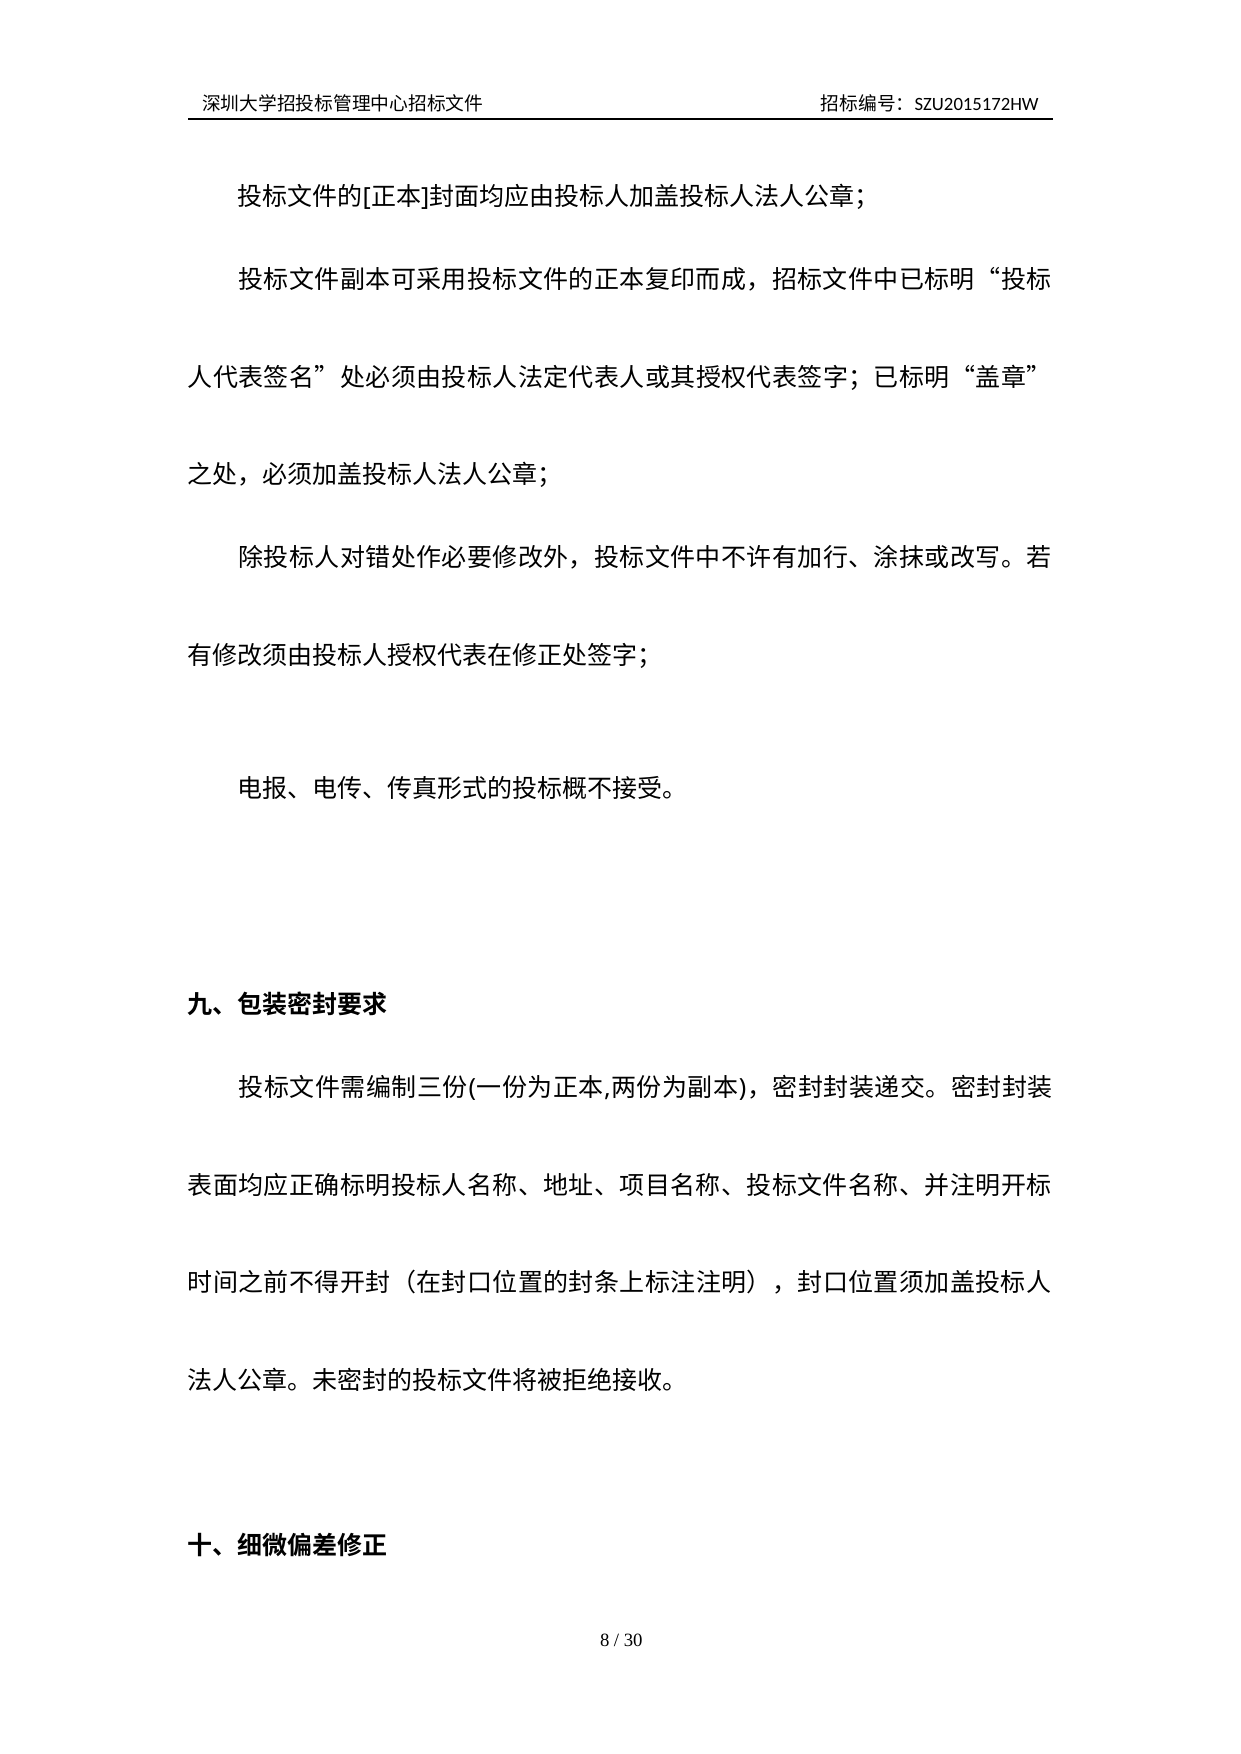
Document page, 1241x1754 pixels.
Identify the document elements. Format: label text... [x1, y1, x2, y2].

text 除投标人对错处作必要修改外，投标文件中不许有加行、涂抹或改写。若有修改须由投标人授权代表在修正处签字； [187, 523, 1053, 686]
text 十、细微偏差修正 [187, 1511, 1053, 1576]
text 投标文件副本可采用投标文件的正本复印而成，招标文件中已标明“投标人代表签名”处必须由投标人法定代表人或其授权代表签字；已标明“盖章”之处，必须加盖投标人法人公章； [187, 245, 1053, 505]
text 投标文件需编制三份(一份为正本,两份为副本)，密封封装递交。密封封装表面均应正确标明投标人名称、地址、项目名称、投标文件名称、并注明开标时间之前不得开封（在封口位置的封条上标注注明），封口位置须加盖投标人法人公章。未密封的投标文件将被拒绝接收。 [187, 1053, 1053, 1411]
text 九、包装密封要求 [187, 970, 1053, 1035]
text 投标文件的[正本]封面均应由投标人加盖投标人法人公章； [187, 162, 1053, 227]
text 电报、电传、传真形式的投标概不接受。 [187, 754, 1053, 819]
